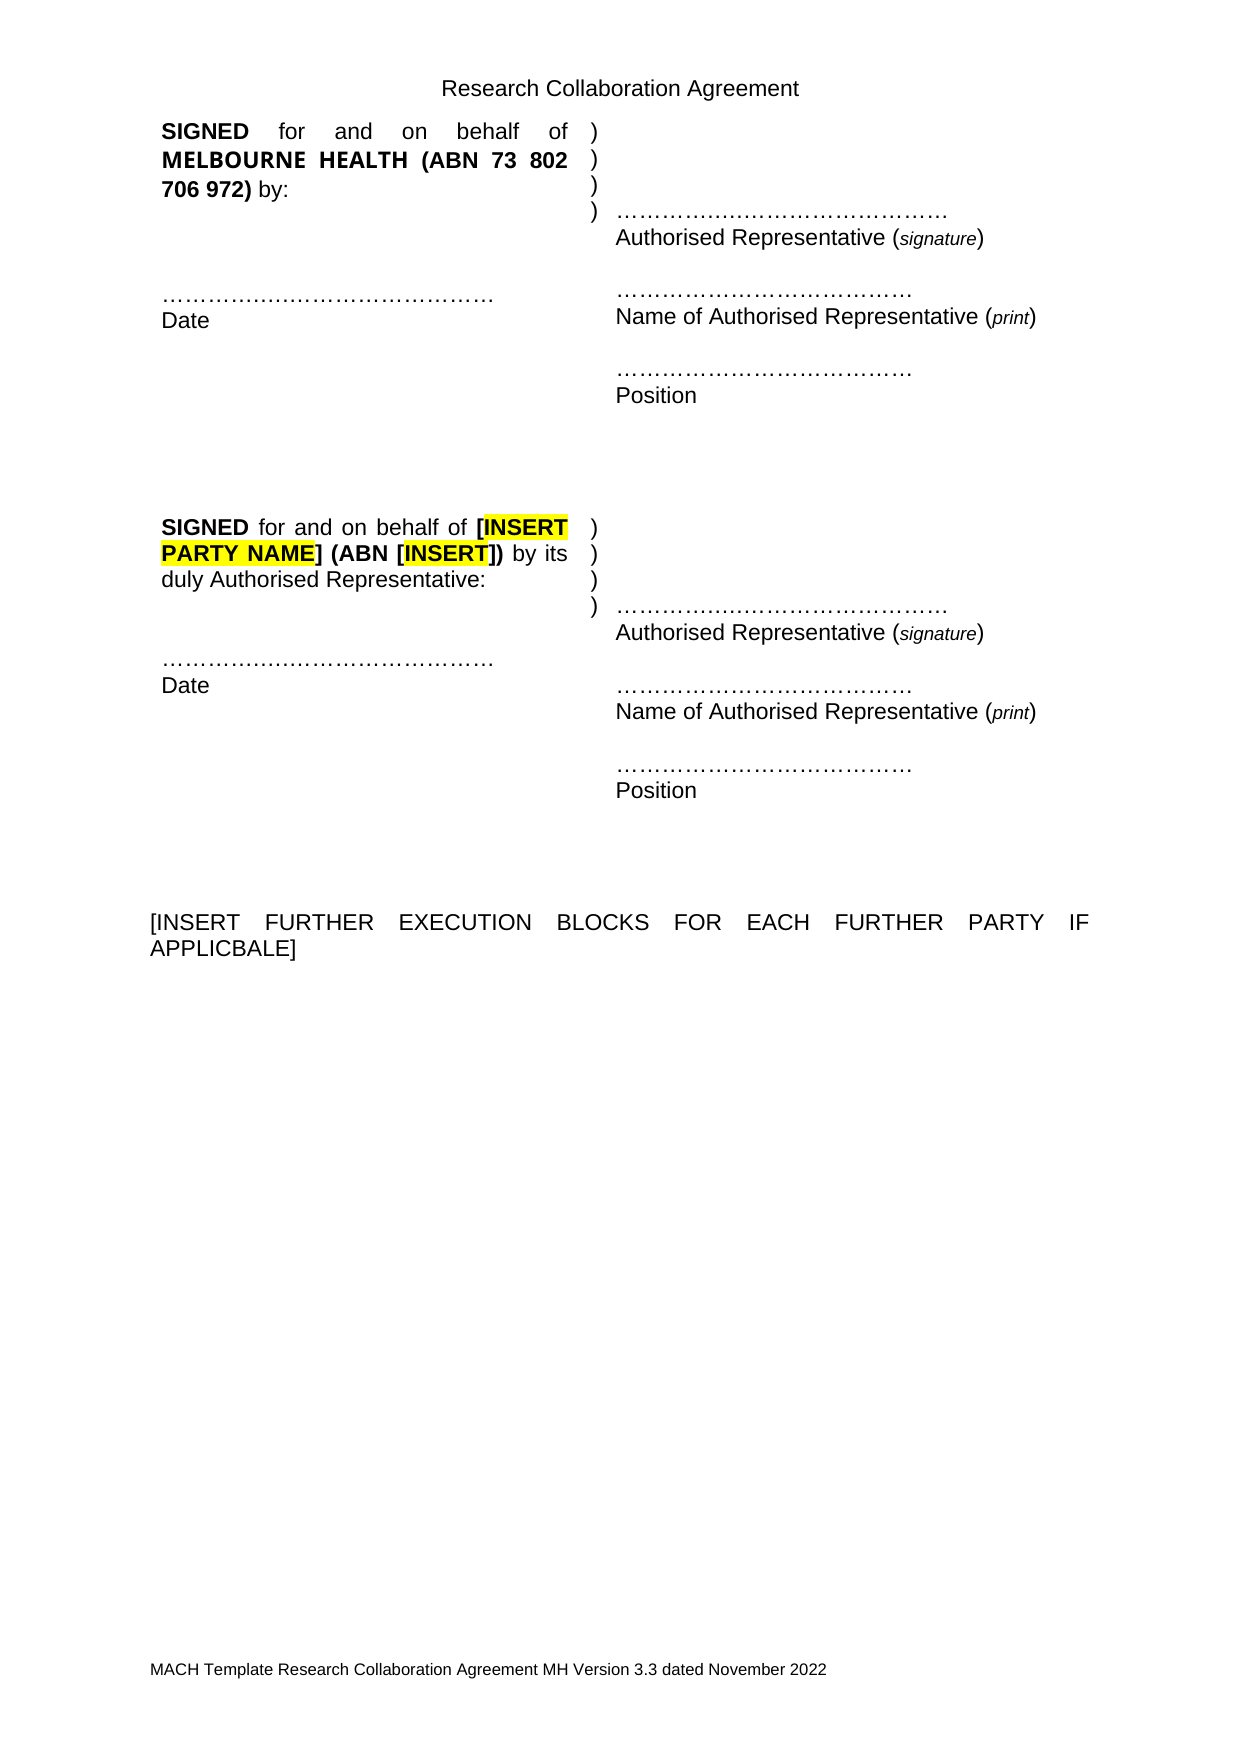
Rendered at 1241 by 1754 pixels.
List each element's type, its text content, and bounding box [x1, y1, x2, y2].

table_header ………….….……………………… Authorised Representative (signature) ………………………………… Name of Authorised Representative (print) ………………………………… Position [604, 118, 1092, 461]
table_header ) ) ) ) [579, 118, 604, 461]
table_header SIGNED for and on behalf of by its duly Authorised Representative: ………….….……………………… Date [150, 514, 579, 856]
table_header IGNED for and on behalf of by: ………….….……………………… Date [150, 118, 579, 461]
table_header ) ) )) [579, 514, 604, 856]
table_header ………….….……………………… Authorised Representative (signature) ………………………………… Name of Authorised Representative (print) ………………………………… Position [604, 514, 1092, 856]
